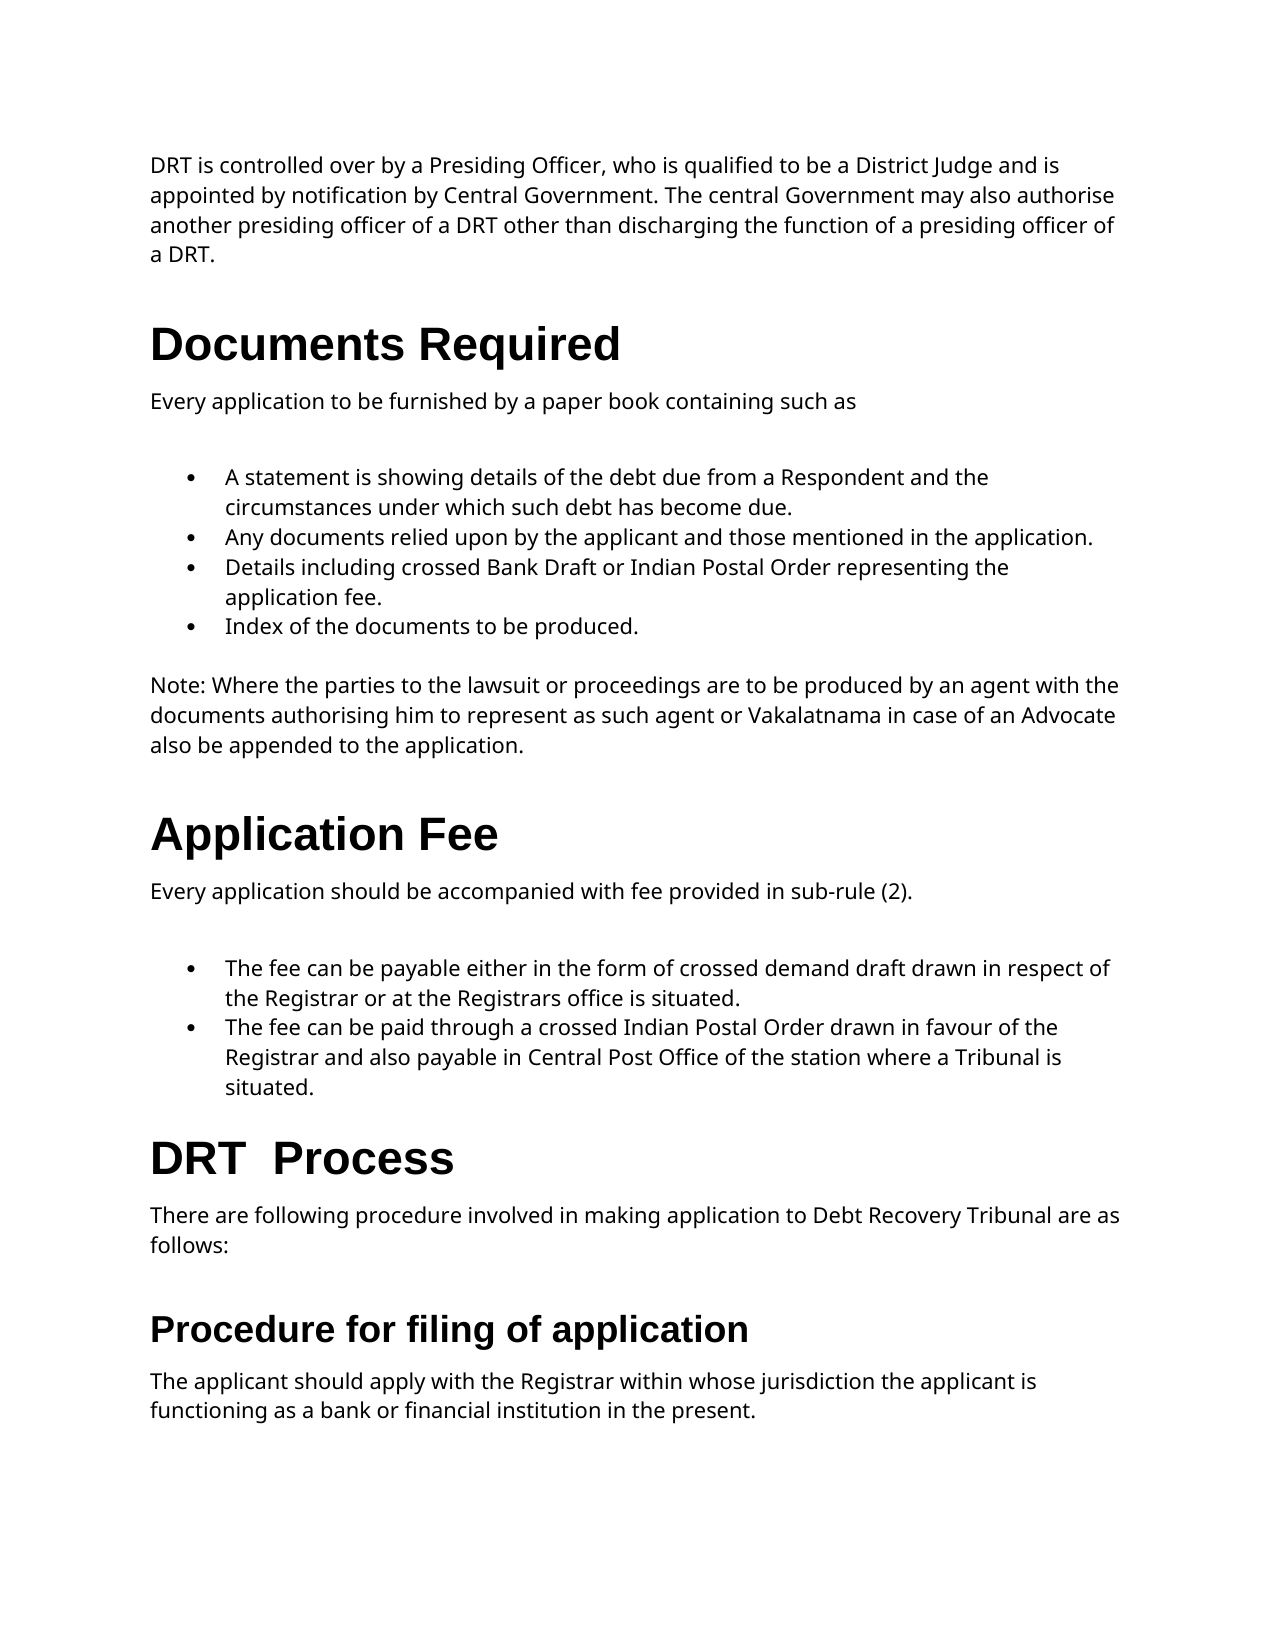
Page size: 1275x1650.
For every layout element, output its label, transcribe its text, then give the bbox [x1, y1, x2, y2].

list The fee can be payable either in the form of crossed demand draft drawn in respect of the Registrar or at the Registrars office is situated. [187, 953, 1125, 1012]
text DRT is controlled over by a Presiding Officer, who is qualified to be a District Judge and is appointed by notification by Central Government. The central Government may also authorise another presiding officer of a DRT other than discharging the function of a presiding officer of a DRT. [150, 150, 1125, 269]
text Note: Where the parties to the lawsuit or proceedings are to be produced by an agent with the documents authorising him to represent as such agent or Vakalatnama in case of an Advocate also be appended to the application. [150, 670, 1125, 759]
list Index of the documents to be produced. [187, 611, 1125, 641]
text The applicant should apply with the Registrar within whose jurisdiction the applicant is functioning as a bank or financial institution in the present. [150, 1366, 1125, 1425]
text Every application to be furnished by a paper book containing such as [150, 386, 1125, 415]
list Any documents relied upon by the applicant and those mentioned in the application. [187, 522, 1125, 552]
list The fee can be paid through a crossed Indian Postal Order drawn in favour of the Registrar and also payable in Central Post Office of the station where a Tribunal is situated. [187, 1012, 1125, 1102]
text DRT Process [150, 1131, 1125, 1185]
text Documents Required [150, 316, 1125, 370]
list Details including crossed Bank Draft or Indian Postal Order representing the application fee. [187, 552, 1125, 611]
list A statement is showing details of the debt due from a Respondent and the circumstances under which such debt has become due. [187, 462, 1125, 522]
text Procedure for filing of application [150, 1307, 1125, 1350]
text Application Fee [150, 806, 1125, 860]
text Every application should be accompanied with fee provided in sub-rule (2). [150, 876, 1125, 906]
text There are following procedure involved in making application to Debt Recovery Tribunal are as follows: [150, 1200, 1125, 1260]
